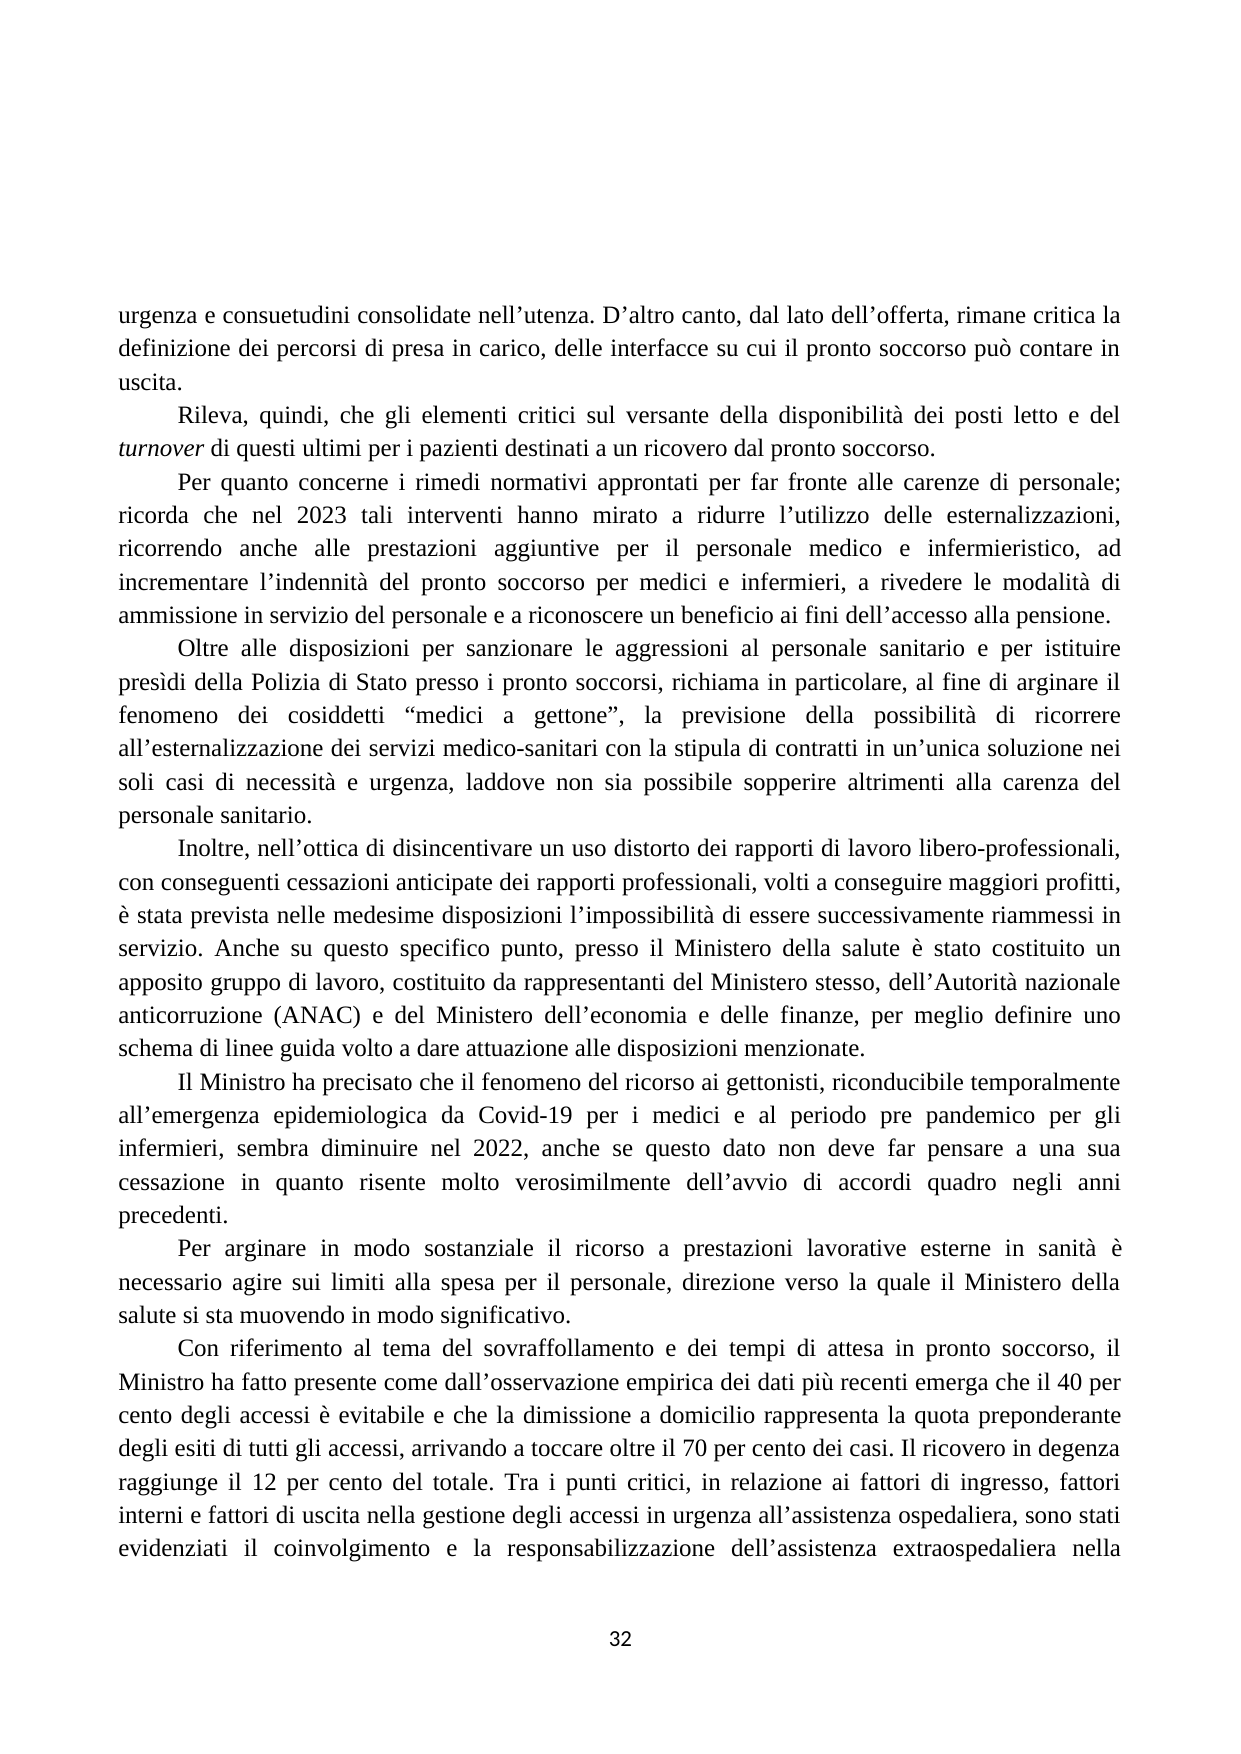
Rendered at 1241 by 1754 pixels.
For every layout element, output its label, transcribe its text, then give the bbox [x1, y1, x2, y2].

text Oltre alle disposizioni per sanzionare le aggressioni al personale sanitario e per istituire presìdi della Polizia di Stato presso i pronto soccorsi, richiama in particolare, al fine di arginare il fenomeno dei cosiddetti “medici a gettone”, la previsione della possibilità di ricorrere all’esternalizzazione dei servizi medico-sanitari con la stipula di contratti in un’unica soluzione nei soli casi di necessità e urgenza, laddove non sia possibile sopperire altrimenti alla carenza del personale sanitario. [118, 629, 1122, 829]
text Inoltre, nell’ottica di disincentivare un uso distorto dei rapporti di lavoro libero-professionali, con conseguenti cessazioni anticipate dei rapporti professionali, volti a conseguire maggiori profitti, è stata prevista nelle medesime disposizioni l’impossibilità di essere successivamente riammessi in servizio. Anche su questo specifico punto, presso il Ministero della salute è stato costituito un apposito gruppo di lavoro, costituito da rappresentanti del Ministero stesso, dell’Autorità nazionale anticorruzione (ANAC) e del Ministero dell’economia e delle finanze, per meglio definire uno schema di linee guida volto a dare attuazione alle disposizioni menzionate. [118, 829, 1122, 1062]
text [118, 295, 1122, 395]
text Rileva, quindi, che gli elementi critici sul versante della disponibilità dei posti letto e del turnover di questi ultimi per i pazienti destinati a un ricovero dal pronto soccorso. [118, 395, 1122, 462]
text Per quanto concerne i rimedi normativi approntati per far fronte alle carenze di personale; ricorda che nel 2023 tali interventi hanno mirato a ridurre l’utilizzo delle esternalizzazioni, ricorrendo anche alle prestazioni aggiuntive per il personale medico e infermieristico, ad incrementare l’indennità del pronto soccorso per medici e infermieri, a rivedere le modalità di ammissione in servizio del personale e a riconoscere un beneficio ai fini dell’accesso alla pensione. [118, 462, 1122, 629]
text Per arginare in modo sostanziale il ricorso a prestazioni lavorative esterne in sanità è necessario agire sui limiti alla spesa per il personale, direzione verso la quale il Ministero della salute si sta muovendo in modo significativo. [118, 1229, 1122, 1329]
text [118, 1329, 1122, 1562]
text Il Ministro ha precisato che il fenomeno del ricorso ai gettonisti, riconducibile temporalmente all’emergenza epidemiologica da Covid-19 per i medici e al periodo pre pandemico per gli infermieri, sembra diminuire nel 2022, anche se questo dato non deve far pensare a una sua cessazione in quanto risente molto verosimilmente dell’avvio di accordi quadro negli anni precedenti. [118, 1062, 1122, 1229]
